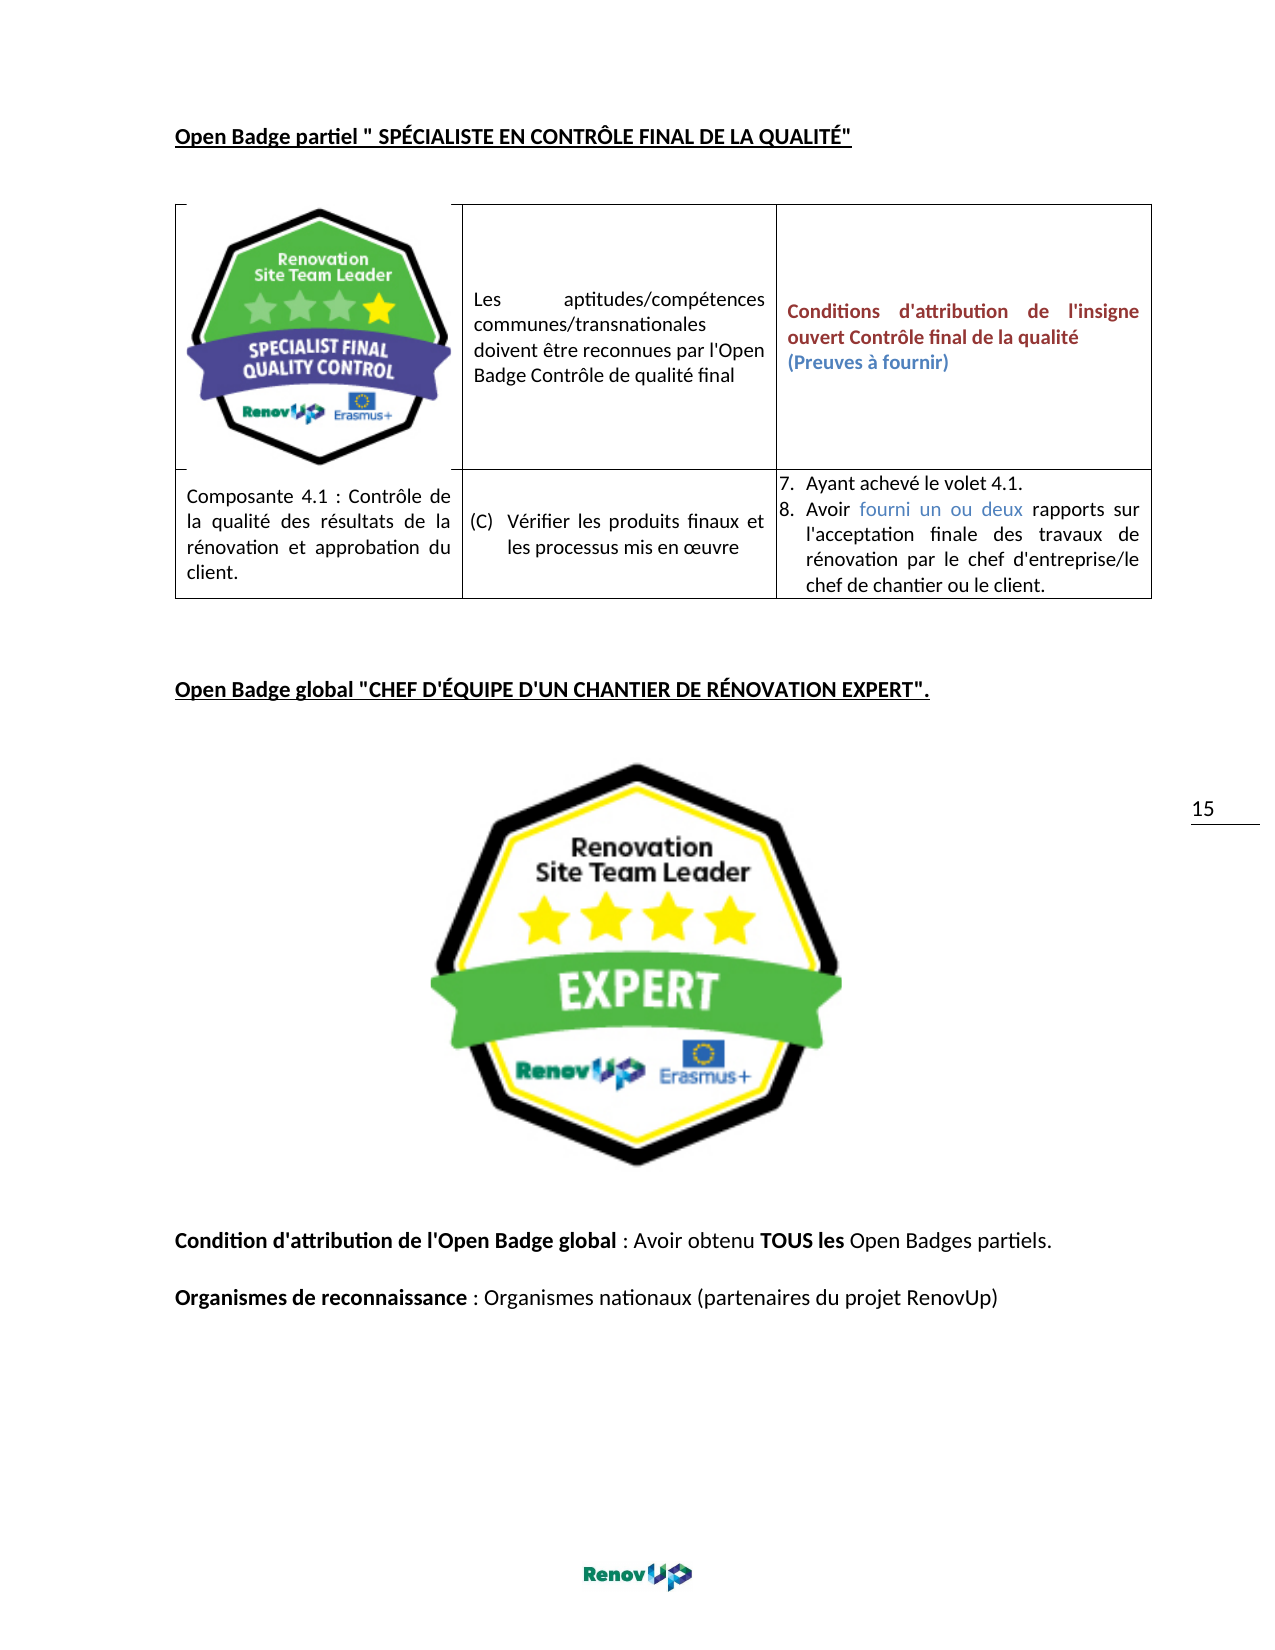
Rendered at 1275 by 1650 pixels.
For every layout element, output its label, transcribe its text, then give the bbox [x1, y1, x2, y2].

table_header [452, 205, 462, 469]
text Open Badge global "Chef d'équipe d'un chantier de rénovation EXPERT". [175, 675, 1152, 703]
table_cell Vérifier les produits finaux et les processus mis en œuvre [463, 470, 776, 597]
text Condition d'attribution de l'Open Badge global : Avoir obtenu TOUS les Open Badges partiels. [175, 1227, 1152, 1255]
table_cell Composante 4.1 : Contrôle de la qualité des résultats de la rénovation et approbation du client. [176, 470, 462, 597]
table_cell Ayant achevé le volet 4.1. Avoir fourni un ou deux rapports sur l'acceptation finale des travaux de rénovation par le chef d'entreprise/le chef de chantier ou le client. [777, 470, 1151, 597]
text Organismes de reconnaissance : Organismes nationaux (partenaires du projet RenovUp) [175, 1283, 1152, 1311]
table_header Les aptitudes/compétences communes/transnationales doivent être reconnues par l'Open Badge Contrôle de qualité final [463, 205, 776, 469]
table_header Conditions d'attribution de l'insigne ouvert Contrôle final de la qualité (Preuves à fournir) [777, 205, 1151, 469]
picture [429, 757, 842, 1170]
text Open Badge partiel " SPÉCIALISTE EN CONTRÔLE FINAL DE LA QUALITÉ" [175, 122, 1152, 150]
picture [186, 204, 452, 470]
table_header [176, 205, 186, 469]
picture [582, 1561, 694, 1592]
